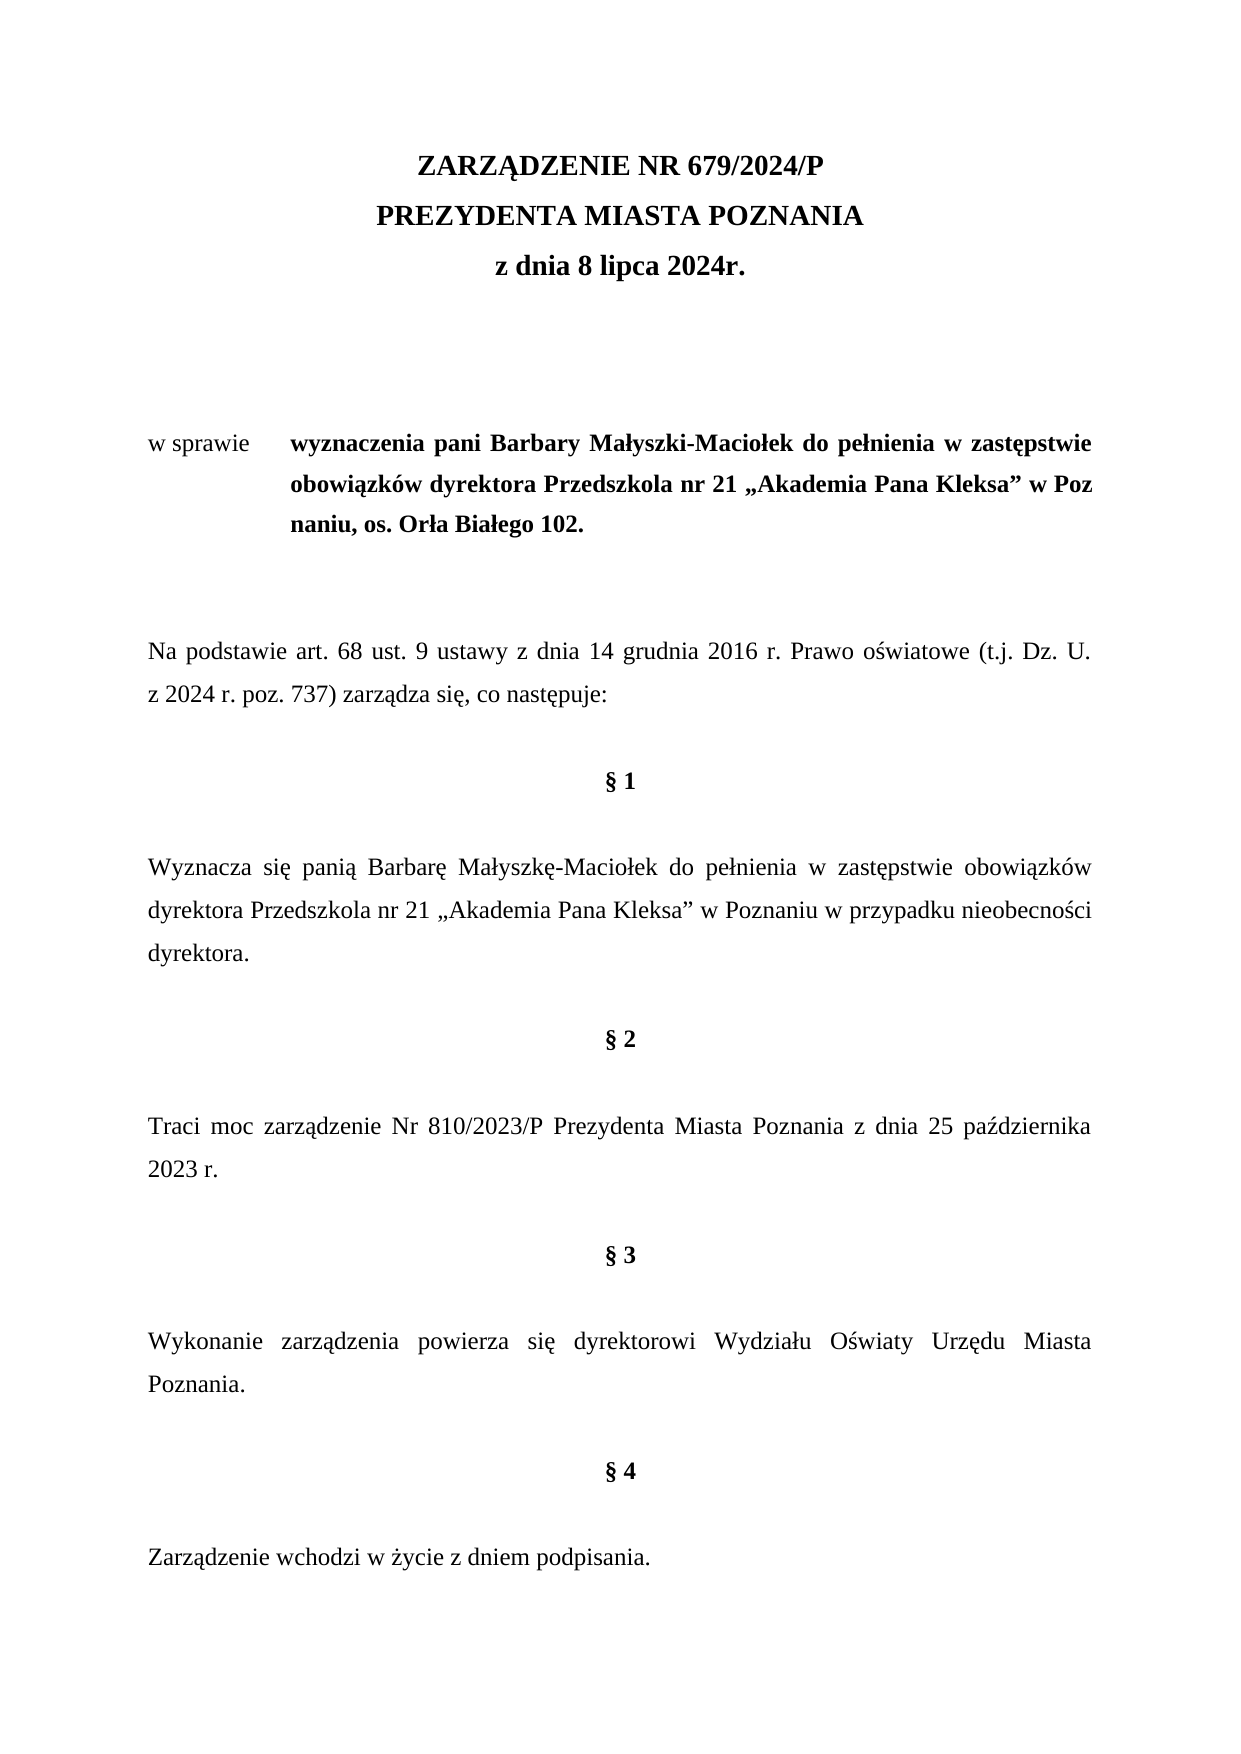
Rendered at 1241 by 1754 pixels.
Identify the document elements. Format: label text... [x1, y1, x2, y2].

text Wykonanie zarządzenia powierza się dyrektorowi Wydziału Oświaty Urzędu Miasta Poznania. [148, 1326, 1093, 1398]
table_header wyznaczenia pani Barbary Małyszki-Maciołek do pełnienia w zastępstwie obowiązków dyrektora Przedszkola nr 21 „Akademia Pana Kleksa” w Poznaniu, os. Orła Białego 102. [279, 428, 1104, 550]
text Na podstawie art. 68 ust. 9 ustawy z dnia 14 grudnia 2016 r. Prawo oświatowe (t.j. Dz. U. z 2024 r. poz. 737) zarządza się, co następuje: [148, 636, 1093, 708]
text Wyznacza się panią Barbarę Małyszkę-Maciołek do pełnienia w zastępstwie obowiązków dyrektora Przedszkola nr 21 „Akademia Pana Kleksa” w Poznaniu w przypadku nieobecności dyrektora. [148, 852, 1093, 967]
text § 1 [148, 766, 1093, 794]
text z dnia 8 lipca 2024r. [148, 248, 1093, 282]
text § 3 [148, 1240, 1093, 1269]
text § 4 [148, 1456, 1093, 1484]
subtitle PREZYDENTA MIASTA POZNANIA [148, 198, 1093, 231]
table_header w sprawie [136, 428, 279, 550]
subtitle ZARZĄDZENIE NR [148, 148, 1093, 181]
text Zarządzenie wchodzi w życie z dniem podpisania. [148, 1542, 1093, 1571]
text Traci moc zarządzenie Nr 810/2023/P Prezydenta Miasta Poznania z dnia 25 października 2023 r. [148, 1111, 1093, 1183]
text § 2 [148, 1024, 1093, 1053]
